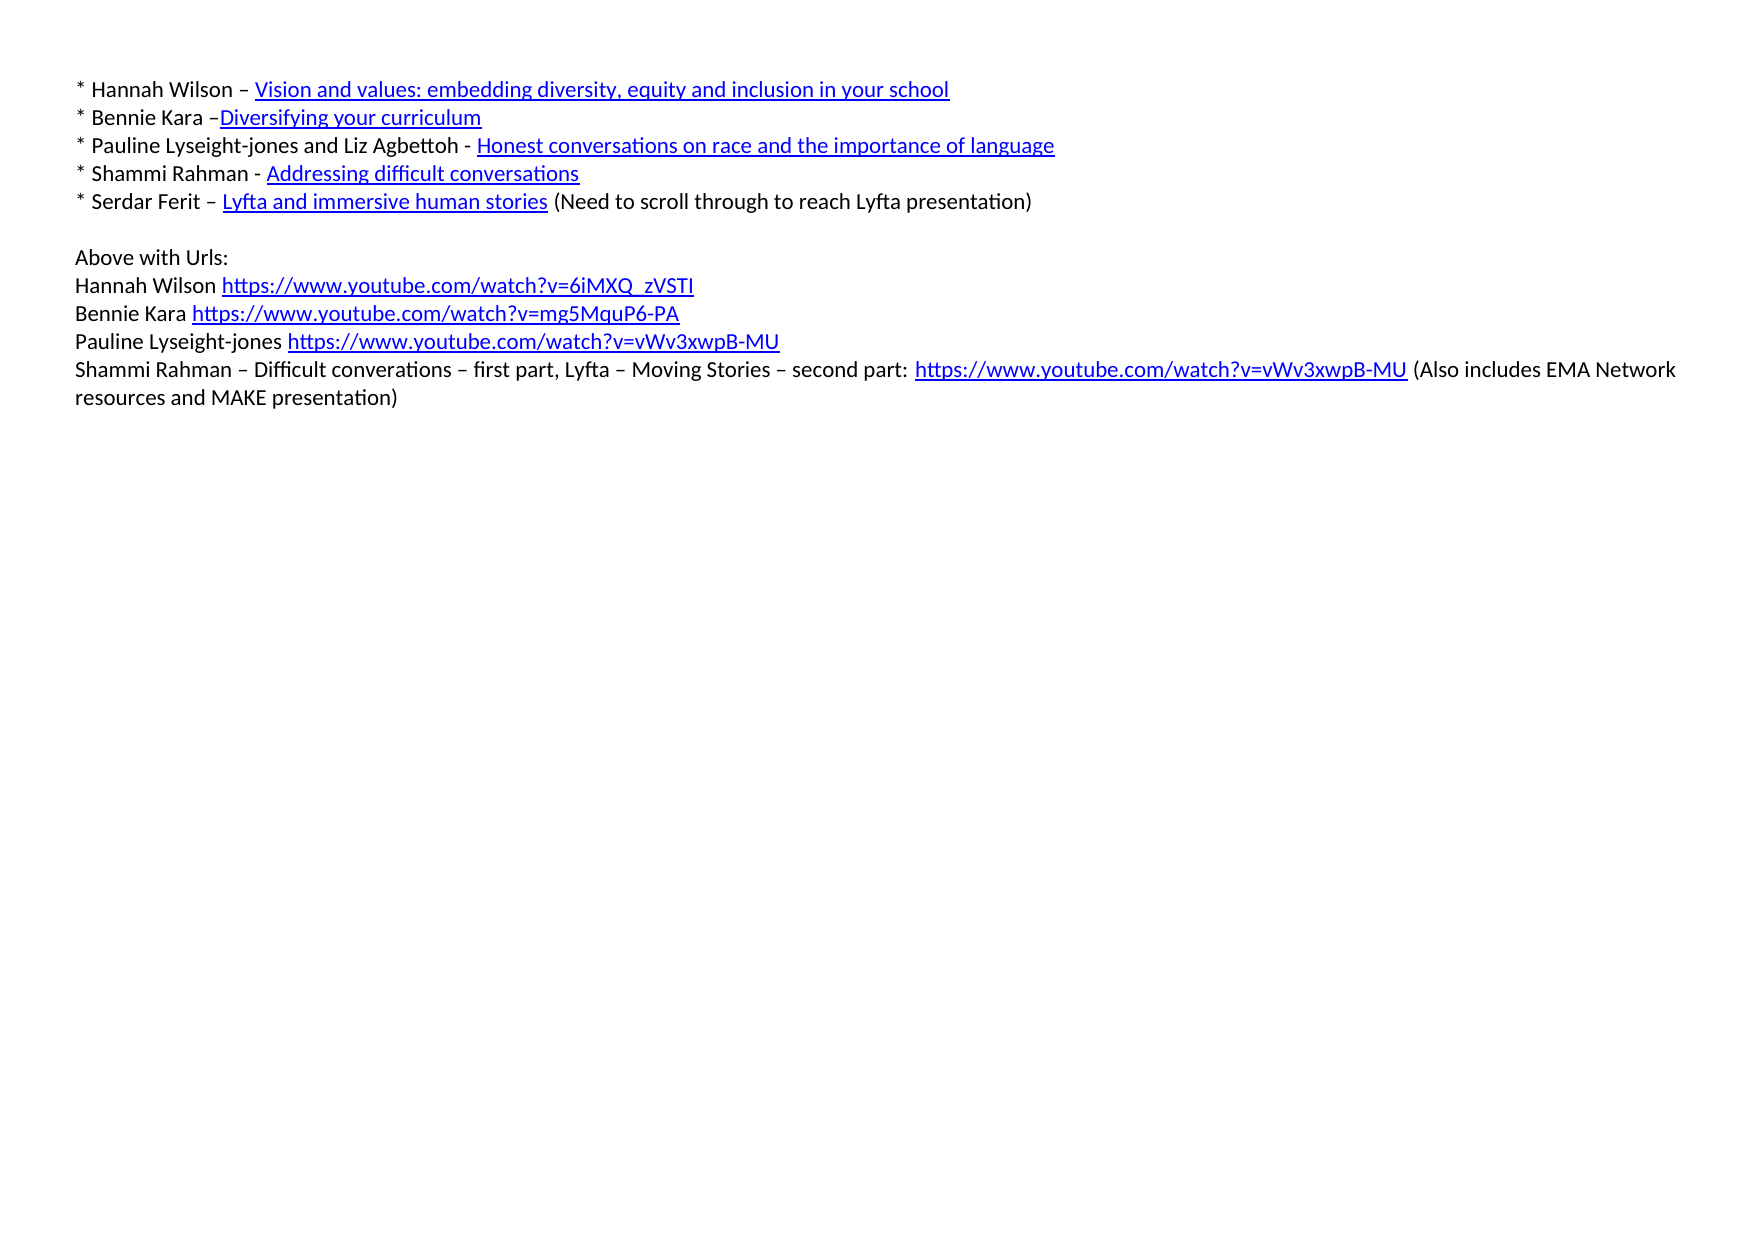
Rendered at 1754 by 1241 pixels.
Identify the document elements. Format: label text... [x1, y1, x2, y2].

text * Pauline Lyseight-jones and Liz Agbettoh - Honest conversations on race and the importance of language [75, 131, 1679, 159]
text * Shammi Rahman - Addressing difficult conversations [75, 159, 1679, 187]
text Hannah Wilson https://www.youtube.com/watch?v=6iMXQ_zVSTI [75, 271, 1679, 299]
text Pauline Lyseight-jones https://www.youtube.com/watch?v=vWv3xwpB-MU [75, 327, 1679, 355]
text Shammi Rahman – Difficult converations – first part, Lyfta – Moving Stories – second part: https://www.youtube.com/watch?v=vWv3xwpB-MU (Also includes EMA Network resources and MAKE presentation) [75, 355, 1679, 411]
text Above with Urls: [75, 243, 1679, 271]
text * Bennie Kara –Diversifying your curriculum [75, 103, 1679, 131]
text * Hannah Wilson – Vision and values: embedding diversity, equity and inclusion in your school [75, 75, 1679, 103]
text * Serdar Ferit – Lyfta and immersive human stories (Need to scroll through to reach Lyfta presentation) [75, 187, 1679, 215]
text Bennie Kara https://www.youtube.com/watch?v=mg5MquP6-PA [75, 299, 1679, 327]
